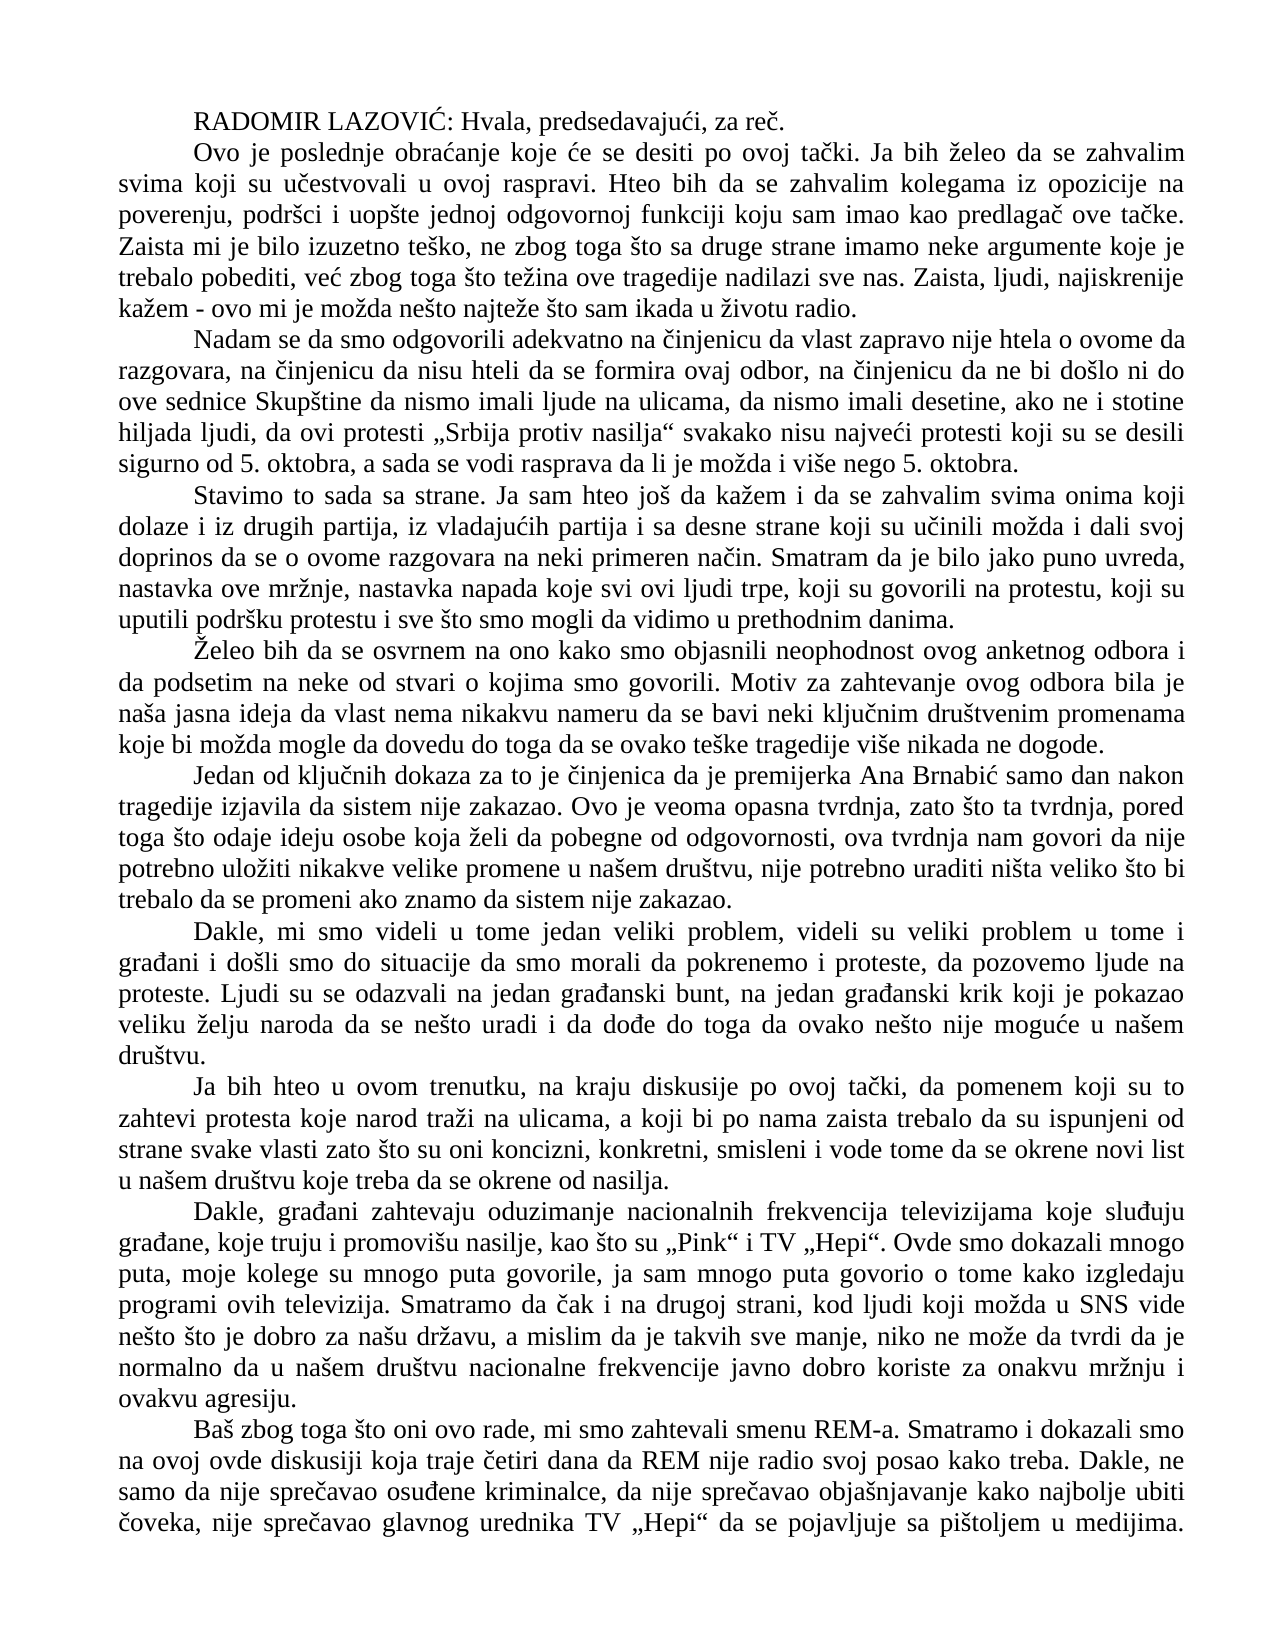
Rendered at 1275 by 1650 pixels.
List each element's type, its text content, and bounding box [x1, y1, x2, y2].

text Jedan od ključnih dokaza za to je činjenica da je premijerka Ana Brnabić samo dan nakon tragedije izjavila da sistem nije zakazao. Ovo je veoma opasna tvrdnja, zato što ta tvrdnja, pored toga što odaje ideju osobe koja želi da pobegne od odgovornosti, ova tvrdnja nam govori da nije potrebno uložiti nikakve velike promene u našem društvu, nije potrebno uraditi ništa veliko što bi trebalo da se promeni ako znamo da sistem nije zakazao. [118, 759, 1186, 915]
text Stavimo to sada sa strane. Ja sam hteo još da kažem i da se zahvalim svima onima koji dolaze i iz drugih partija, iz vladajućih partija i sa desne strane koji su učinili možda i dali svoj doprinos da se o ovome razgovara na neki primeren način. Smatram da je bilo jako puno uvreda, nastavka ove mržnje, nastavka napada koje svi ovi ljudi trpe, koji su govorili na protestu, koji su uputili podršku protestu i sve što smo mogli da vidimo u prethodnim danima. [118, 479, 1186, 634]
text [118, 1413, 1186, 1538]
text Želeo bih da se osvrnem na ono kako smo objasnili neophodnost ovog anketnog odbora i da podsetim na neke od stvari o kojima smo govorili. Motiv za zahtevanje ovog odbora bila je naša jasna ideja da vlast nema nikakvu nameru da se bavi neki ključnim društvenim promenama koje bi možda mogle da dovedu do toga da se ovako teške tragedije više nikada ne dogode. [118, 634, 1186, 759]
text Ja bih hteo u ovom trenutku, na kraju diskusije po ovoj tački, da pomenem koji su to zahtevi protesta koje narod traži na ulicama, a koji bi po nama zaista trebalo da su ispunjeni od strane svake vlasti zato što su oni koncizni, konkretni, smisleni i vode tome da se okrene novi list u našem društvu koje treba da se okrene od nasilja. [118, 1071, 1186, 1195]
text Dakle, građani zahtevaju oduzimanje nacionalnih frekvencija televizijama koje sluđuju građane, koje truju i promovišu nasilje, kao što su „Pink“ i TV „Hepi“. Ovde smo dokazali mnogo puta, moje kolege su mnogo puta govorile, ja sam mnogo puta govorio o tome kako izgledaju programi ovih televizija. Smatramo da čak i na drugoj strani, kod ljudi koji možda u SNS vide nešto što je dobro za našu državu, a mislim da je takvih sve manje, niko ne može da tvrdi da je normalno da u našem društvu nacionalne frekvencije javno dobro koriste za onakvu mržnju i ovakvu agresiju. [118, 1195, 1186, 1413]
text RADOMIR LAZOVIĆ: Hvala, predsedavajući, za reč. [118, 105, 1186, 136]
text Ovo je poslednje obraćanje koje će se desiti po ovoj tački. Ja bih želeo da se zahvalim svima koji su učestvovali u ovoj raspravi. Hteo bih da se zahvalim kolegama iz opozicije na poverenju, podršci i uopšte jednoj odgovornoj funkciji koju sam imao kao predlagač ove tačke. Zaista mi je bilo izuzetno teško, ne zbog toga što sa druge strane imamo neke argumente koje je trebalo pobediti, već zbog toga što težina ove tragedije nadilazi sve nas. Zaista, ljudi, najiskrenije kažem - ovo mi je možda nešto najteže što sam ikada u životu radio. [118, 136, 1186, 323]
text Nadam se da smo odgovorili adekvatno na činjenicu da vlast zapravo nije htela o ovome da razgovara, na činjenicu da nisu hteli da se formira ovaj odbor, na činjenicu da ne bi došlo ni do ove sednice Skupštine da nismo imali ljude na ulicama, da nismo imali desetine, ako ne i stotine hiljada ljudi, da ovi protesti „Srbija protiv nasilja“ svakako nisu najveći protesti koji su se desili sigurno od 5. oktobra, a sada se vodi rasprava da li je možda i više nego 5. oktobra. [118, 323, 1186, 479]
text Dakle, mi smo videli u tome jedan veliki problem, videli su veliki problem u tome i građani i došli smo do situacije da smo morali da pokrenemo i proteste, da pozovemo ljude na proteste. Ljudi su se odazvali na jedan građanski bunt, na jedan građanski krik koji je pokazao veliku želju naroda da se nešto uradi i da dođe do toga da ovako nešto nije moguće u našem društvu. [118, 915, 1186, 1071]
